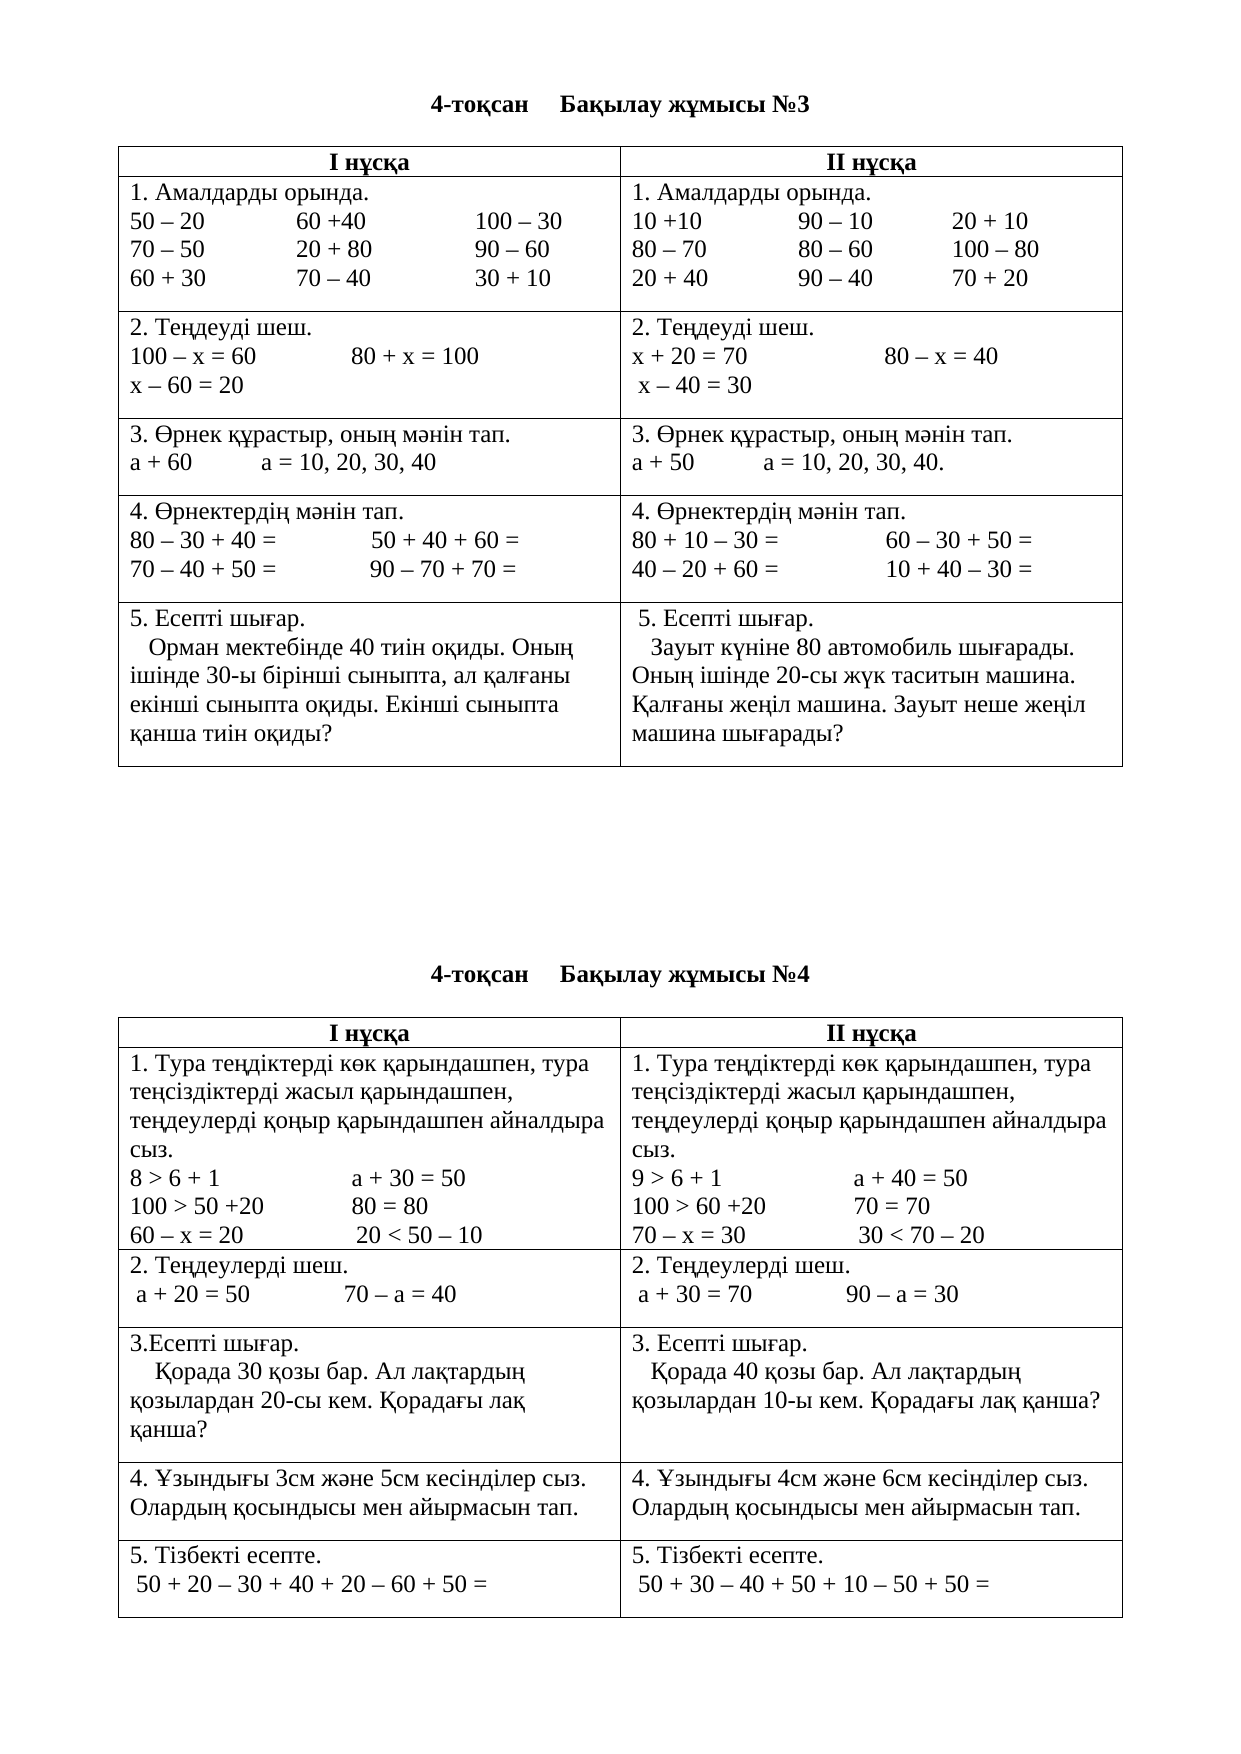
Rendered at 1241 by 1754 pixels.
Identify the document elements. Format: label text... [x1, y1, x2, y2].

table_cell 1. Тура теңдіктерді көк қарындашпен, тура теңсіздіктерді жасыл қарындашпен, теңдеулерді қоңыр қарындашпен айналдыра сыз. 8 > 6 + 1 а + 30 = 50 40 > 50 – 30 100 > 50 +20 80 = 80 30 – х = 70 60 – х = 20 20 < 50 – 10 90 = 40 +50 [119, 1048, 620, 1249]
table_cell 5. Тізбекті есепте. 50 + 20 – 30 + 40 + 20 – 60 + 50 = [119, 1541, 620, 1617]
table_cell 3. Есепті шығар. Қорада 40 қозы бар. Ал лақтардың қозылардан 10-ы кем. Қорадағы лақ қанша? [621, 1328, 1122, 1462]
table_header ІІ нұсқа [621, 147, 1122, 176]
table_cell 4. Ұзындығы 3см және 5см кесінділер сыз. Олардың қосындысы мен айырмасын тап. [119, 1463, 620, 1539]
table_cell 2. Теңдеуді шеш. х + 20 = 70 80 – х = 40 х – 40 = 30 [621, 312, 1122, 418]
table_header І нұсқа [119, 147, 620, 176]
text 4-тоқсан Бақылау жұмысы №3 [118, 89, 1122, 117]
table_header І нұсқа [119, 1018, 620, 1047]
table_cell 4. Өрнектердің мәнін тап. 80 – 30 + 40 = 50 + 40 + 60 = 70 – 40 + 50 = 90 – 70 + 70 = [119, 496, 620, 602]
table_cell 1. Тура теңдіктерді көк қарындашпен, тура теңсіздіктерді жасыл қарындашпен, теңдеулерді қоңыр қарындашпен айналдыра сыз. 9 > 6 + 1 а + 40 = 50 40 > 50 – 30 100 > 60 +20 70 = 70 30 – х = 70 70 – х = 30 30 < 70 – 20 90 = 40 +50 [621, 1048, 1122, 1249]
text 4-тоқсан Бақылау жұмысы №4 [118, 959, 1122, 988]
table_cell 3.Есепті шығар. Қорада 30 қозы бар. Ал лақтардың қозылардан 20-сы кем. Қорадағы лақ қанша? [119, 1328, 620, 1462]
table_cell 5. Есепті шығар. Зауыт күніне 80 автомобиль шығарады. Оның ішінде 20-сы жүк таситын машина. Қалғаны жеңіл машина. Зауыт неше жеңіл машина шығарады? [621, 603, 1122, 766]
table_cell 5. Есепті шығар. Орман мектебінде 40 тиін оқиды. Оның ішінде 30-ы бірінші сыныпта, ал қалғаны екінші сыныпта оқиды. Екінші сыныпта қанша тиін оқиды? [119, 603, 620, 766]
table_cell 4. Ұзындығы 4см және 6см кесінділер сыз. Олардың қосындысы мен айырмасын тап. [621, 1463, 1122, 1539]
table_cell 2. Теңдеуді шеш. 100 – х = 60 80 + х = 100 х – 60 = 20 [119, 312, 620, 418]
table_cell 1. Амалдарды орында. 10 +10 90 – 10 20 + 10 80 – 70 80 – 60 100 – 80 20 + 40 90 – 40 70 + 20 [621, 177, 1122, 311]
table_cell 1. Амалдарды орында. 50 – 20 60 +40 100 – 30 70 – 50 20 + 80 90 – 60 60 + 30 70 – 40 30 + 10 [119, 177, 620, 311]
table_header ІІ нұсқа [621, 1018, 1122, 1047]
table_cell 5. Тізбекті есепте. 50 + 30 – 40 + 50 + 10 – 50 + 50 = [621, 1541, 1122, 1617]
table_cell 3. Өрнек құрастыр, оның мәнін тап. а + 60 а = 10, 20, 30, 40 [119, 419, 620, 495]
table_cell 2. Теңдеулерді шеш. а + 20 = 50 70 – а = 40 50 + а = 80 [119, 1250, 620, 1327]
table_cell 3. Өрнек құрастыр, оның мәнін тап. а + 50 а = 10, 20, 30, 40. [621, 419, 1122, 495]
table_cell 2. Теңдеулерді шеш. а + 30 = 70 90 – а = 30 50 + а = 80 [621, 1250, 1122, 1327]
table_cell 4. Өрнектердің мәнін тап. 80 + 10 – 30 = 60 – 30 + 50 = 40 – 20 + 60 = 10 + 40 – 30 = [621, 496, 1122, 602]
